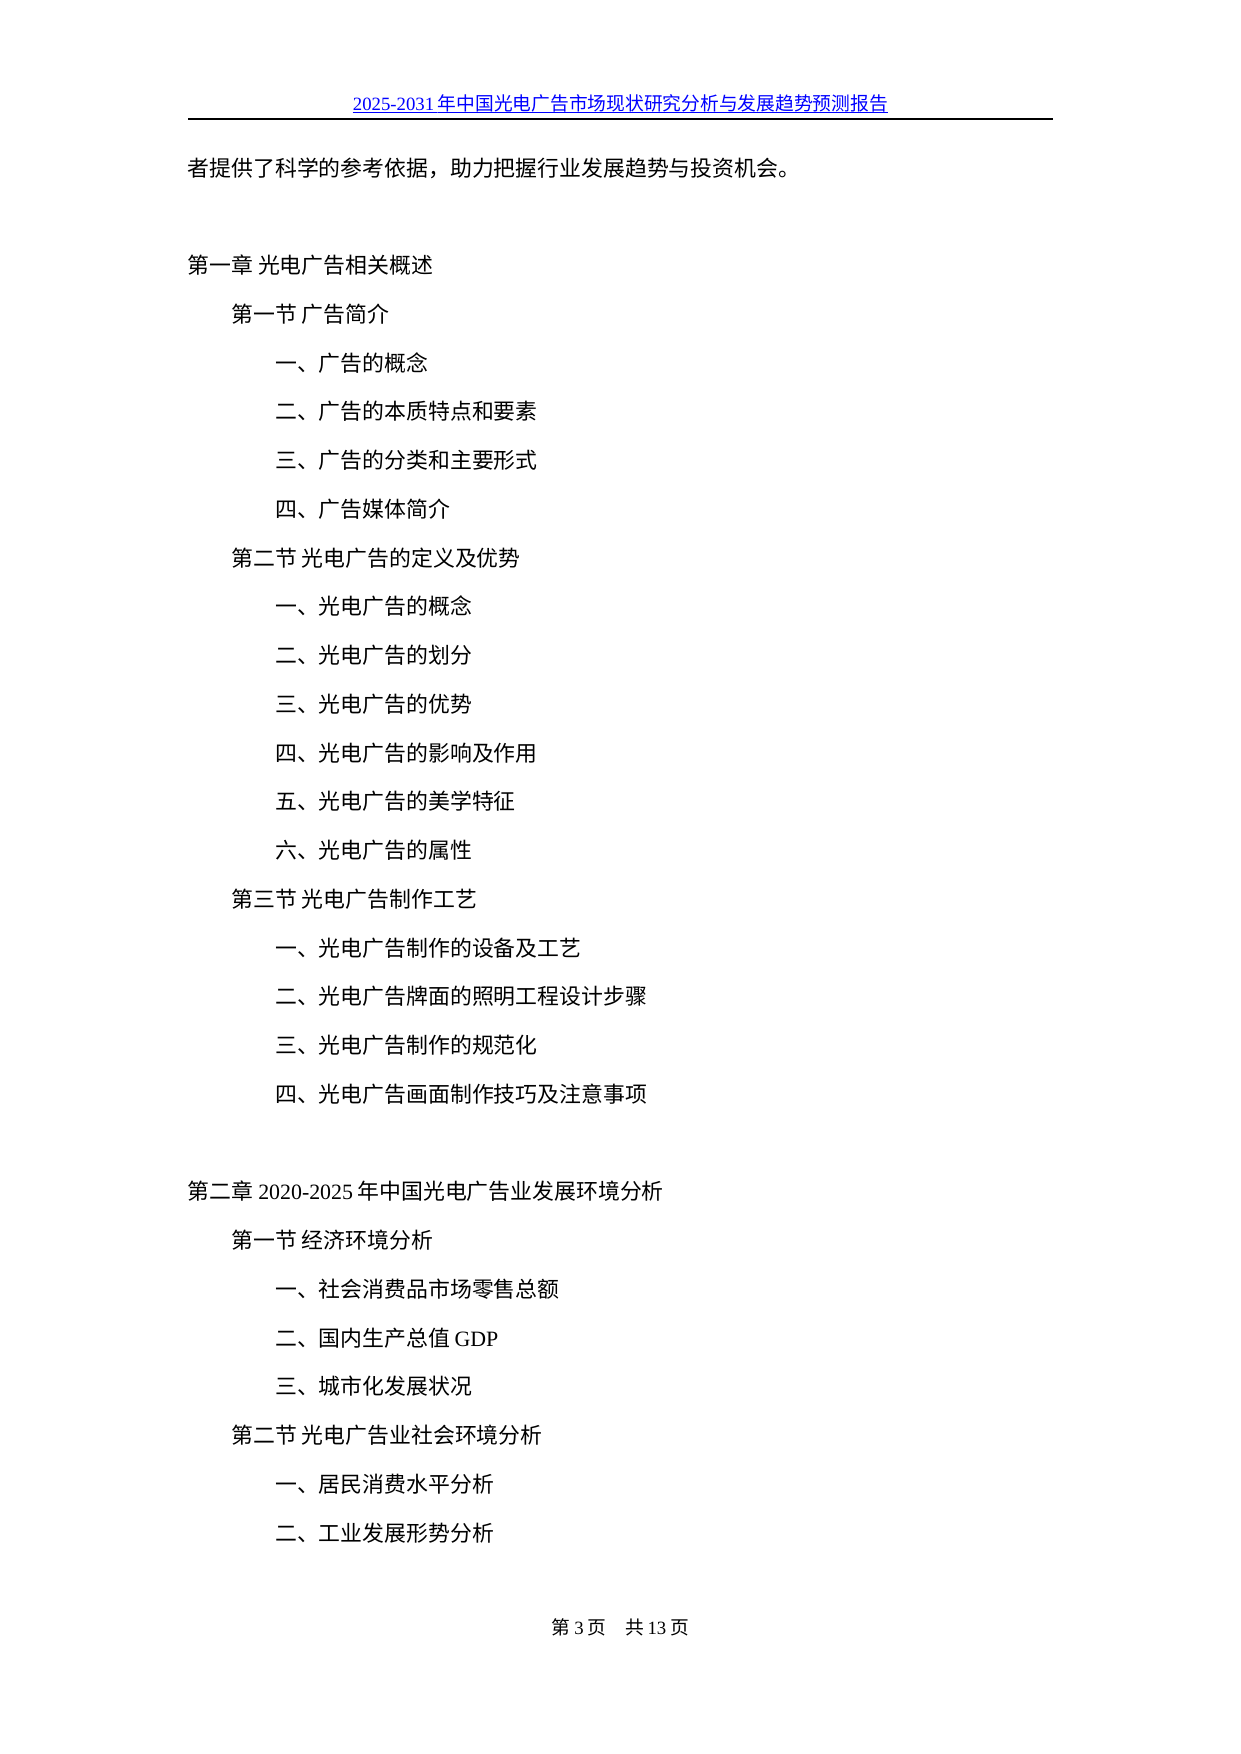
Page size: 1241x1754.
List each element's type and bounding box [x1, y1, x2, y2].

text [187, 150, 1053, 1548]
